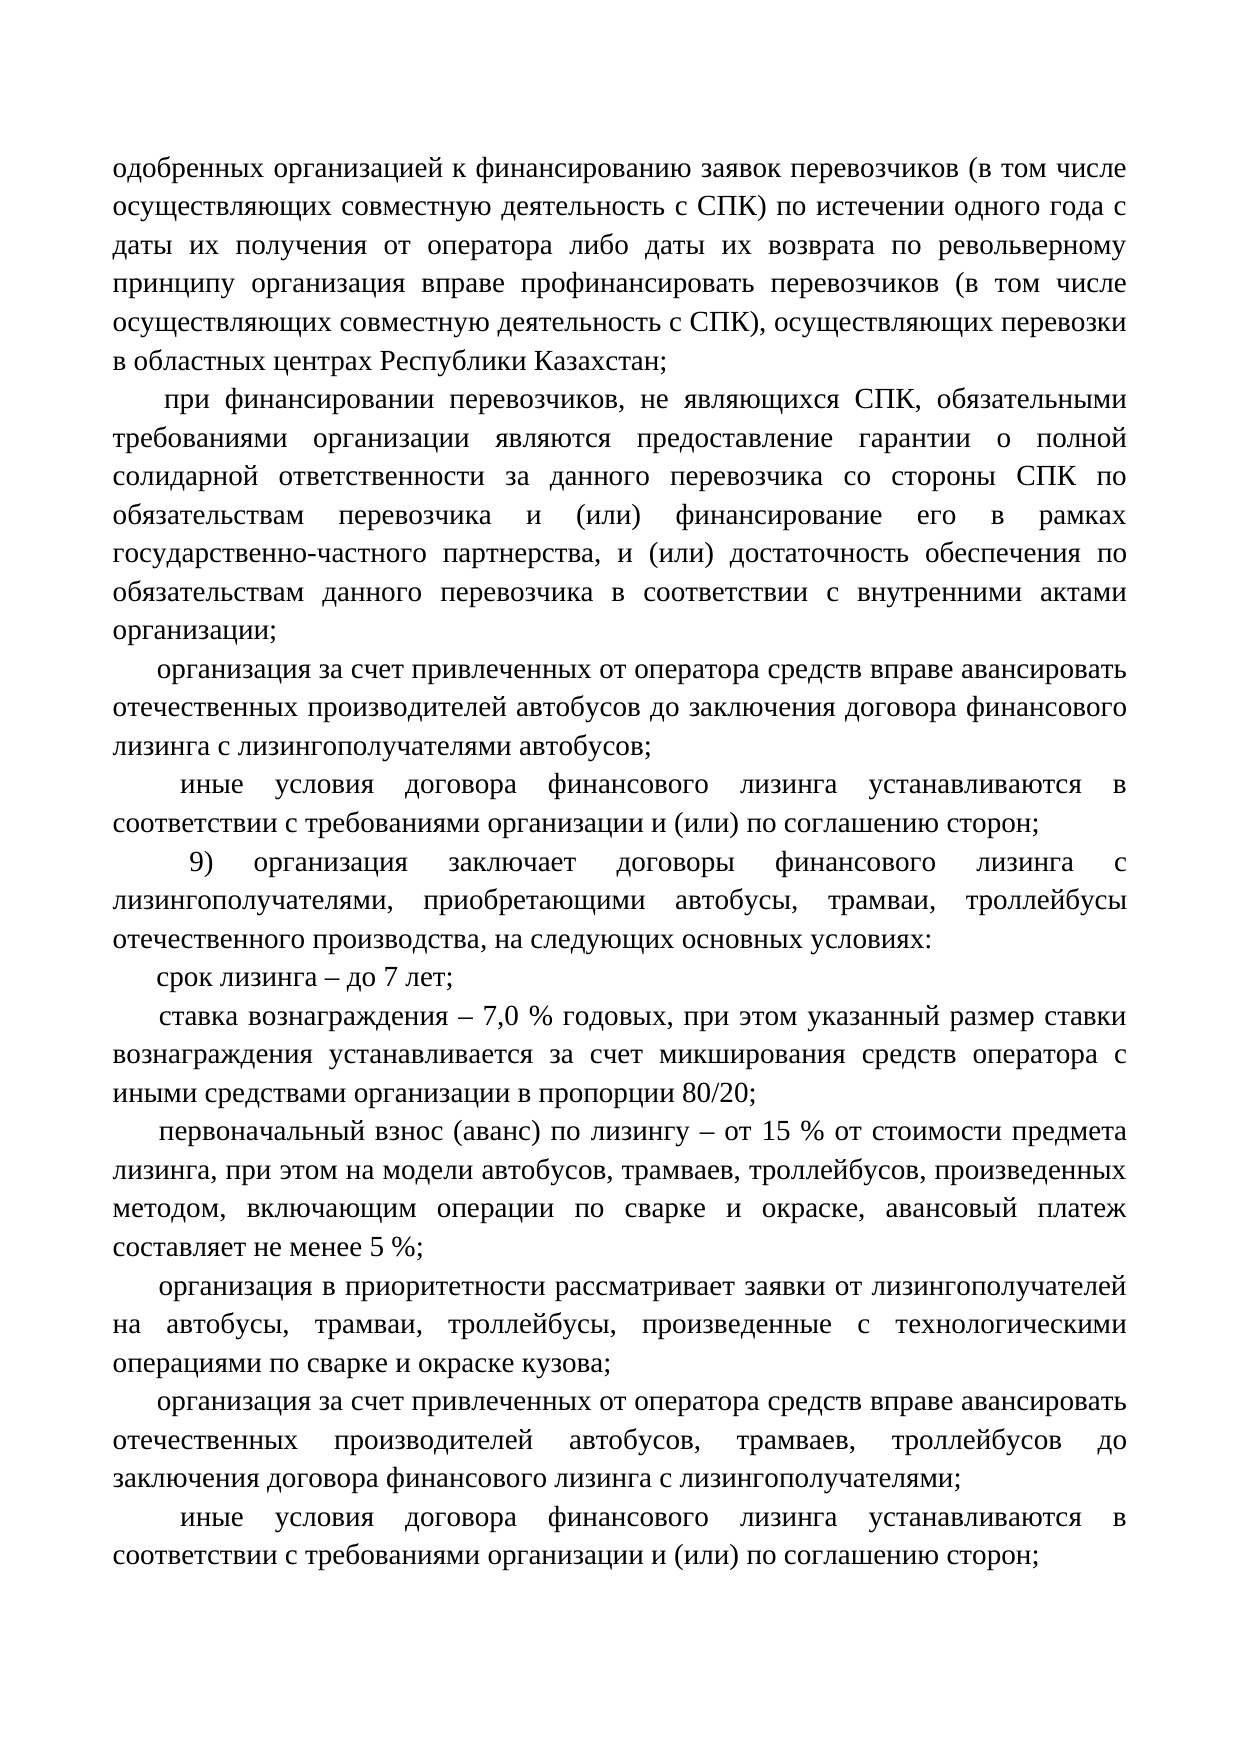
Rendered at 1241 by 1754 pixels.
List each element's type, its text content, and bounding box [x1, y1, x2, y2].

text при финансировании перевозчиков, не являющихся СПК, обязательными требованиями организации являются предоставление гарантии о полной солидарной ответственности за данного перевозчика со стороны СПК по обязательствам перевозчика и (или) финансирование его в рамках государственно-частного партнерства, и (или) достаточность обеспечения по обязательствам данного перевозчика в соответствии с внутренними актами организации; [112, 381, 1128, 646]
text первоначальный взнос (аванс) по лизингу – от 15 % от стоимости предмета лизинга, при этом на модели автобусов, трамваев, троллейбусов, произведенных методом, включающим операции по сварке и окраске, авансовый платеж составляет не менее 5 %; [112, 1113, 1128, 1263]
text иные условия договора финансового лизинга устанавливаются в соответствии с требованиями организации и (или) по соглашению сторон; [112, 767, 1128, 839]
text ставка вознаграждения – 7,0 % годовых, при этом указанный размер ставки вознаграждения устанавливается за счет микширования средств оператора с иными средствами организации в пропорции 80/20; [112, 998, 1128, 1108]
text срок лизинга – до 7 лет; [112, 959, 1128, 993]
text организация за счет привлеченных от оператора средств вправе авансировать отечественных производителей автобусов, трамваев, троллейбусов до заключения договора финансового лизинга с лизингополучателями; [112, 1383, 1128, 1494]
text иные условия договора финансового лизинга устанавливаются в соответствии с требованиями организации и (или) по соглашению сторон; [112, 1499, 1128, 1571]
text организация за счет привлеченных от оператора средств вправе авансировать отечественных производителей автобусов до заключения договора финансового лизинга с лизингополучателями автобусов; [112, 651, 1128, 762]
text 9) организация заключает договоры финансового лизинга с лизингополучателями, приобретающими автобусы, трамваи, троллейбусы отечественного производства, на следующих основных условиях: [112, 844, 1128, 954]
text организация в приоритетности рассматривает заявки от лизингополучателей на автобусы, трамваи, троллейбусы, произведенные с технологическими операциями по сварке и окраске кузова; [112, 1268, 1128, 1378]
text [112, 150, 1128, 376]
